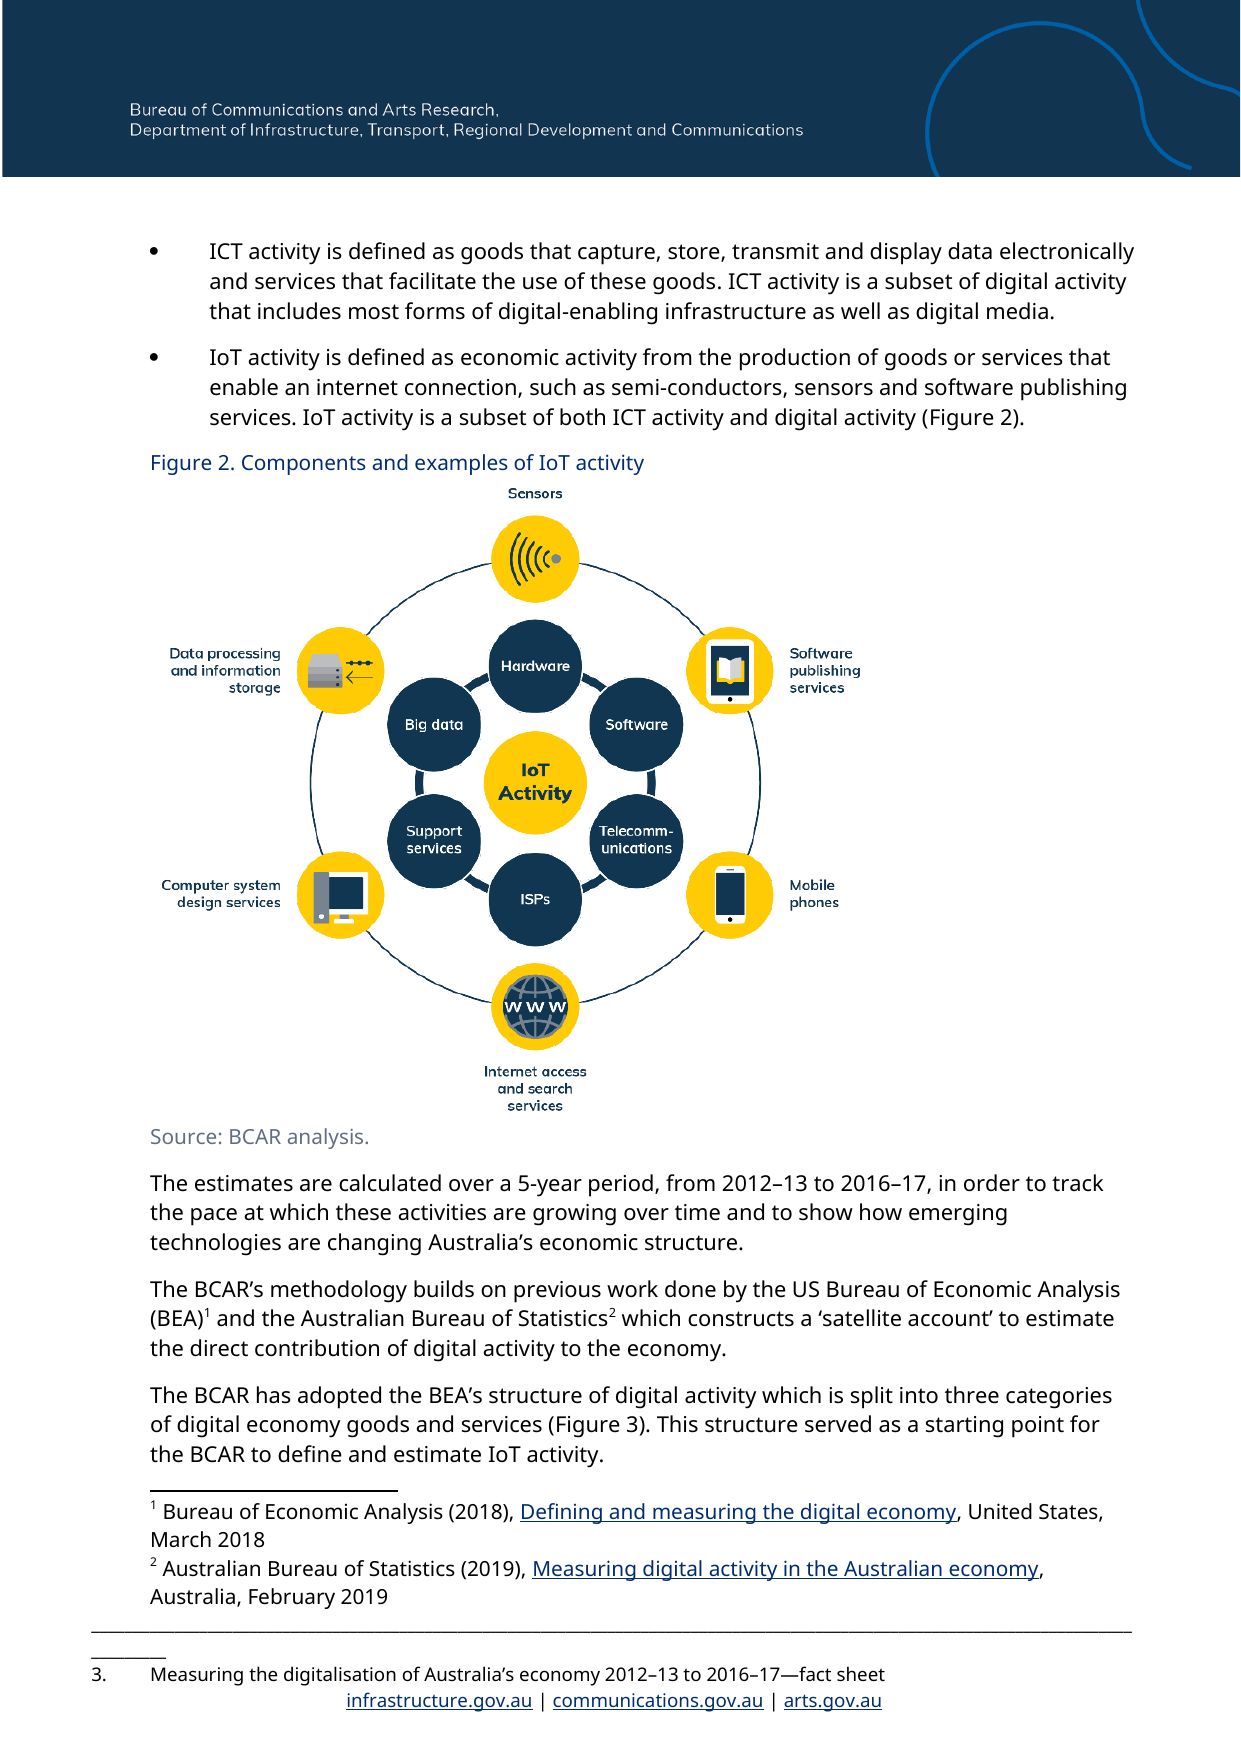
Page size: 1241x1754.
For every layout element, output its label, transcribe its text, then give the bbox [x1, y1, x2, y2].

list IoT activity is defined as economic activity from the production of goods or services that enable an internet connection, such as semi-conductors, sensors and software publishing services. IoT activity is a subset of both ICT activity and digital activity (Figure 2). [150, 342, 1137, 432]
text The BCAR’s methodology builds on previous work done by the US Bureau of Economic Analysis (BEA) and the Australian Bureau of Statistics which constructs a ‘satellite account’ to estimate the direct contribution of digital activity to the economy. [150, 1273, 1137, 1363]
picture [150, 476, 874, 1123]
text The estimates are calculated over a 5-year period, from 2012–13 to 2016–17, in order to track the pace at which these activities are growing over time and to show how emerging technologies are changing Australia’s economic structure. [150, 1167, 1137, 1257]
list ICT activity is defined as goods that capture, store, transmit and display data electronically and services that facilitate the use of these goods. ICT activity is a subset of digital activity that includes most forms of digital-enabling infrastructure as well as digital media. [150, 236, 1137, 326]
text Source: BCAR analysis. [150, 1122, 1137, 1151]
subtitle Figure 2. Components and examples of IoT activity [150, 448, 1137, 477]
picture [2, 0, 1241, 177]
text The BCAR has adopted the BEA’s structure of digital activity which is split into three categories of digital economy goods and services (Figure 3). This structure served as a starting point for the BCAR to define and estimate IoT activity. [150, 1379, 1137, 1469]
